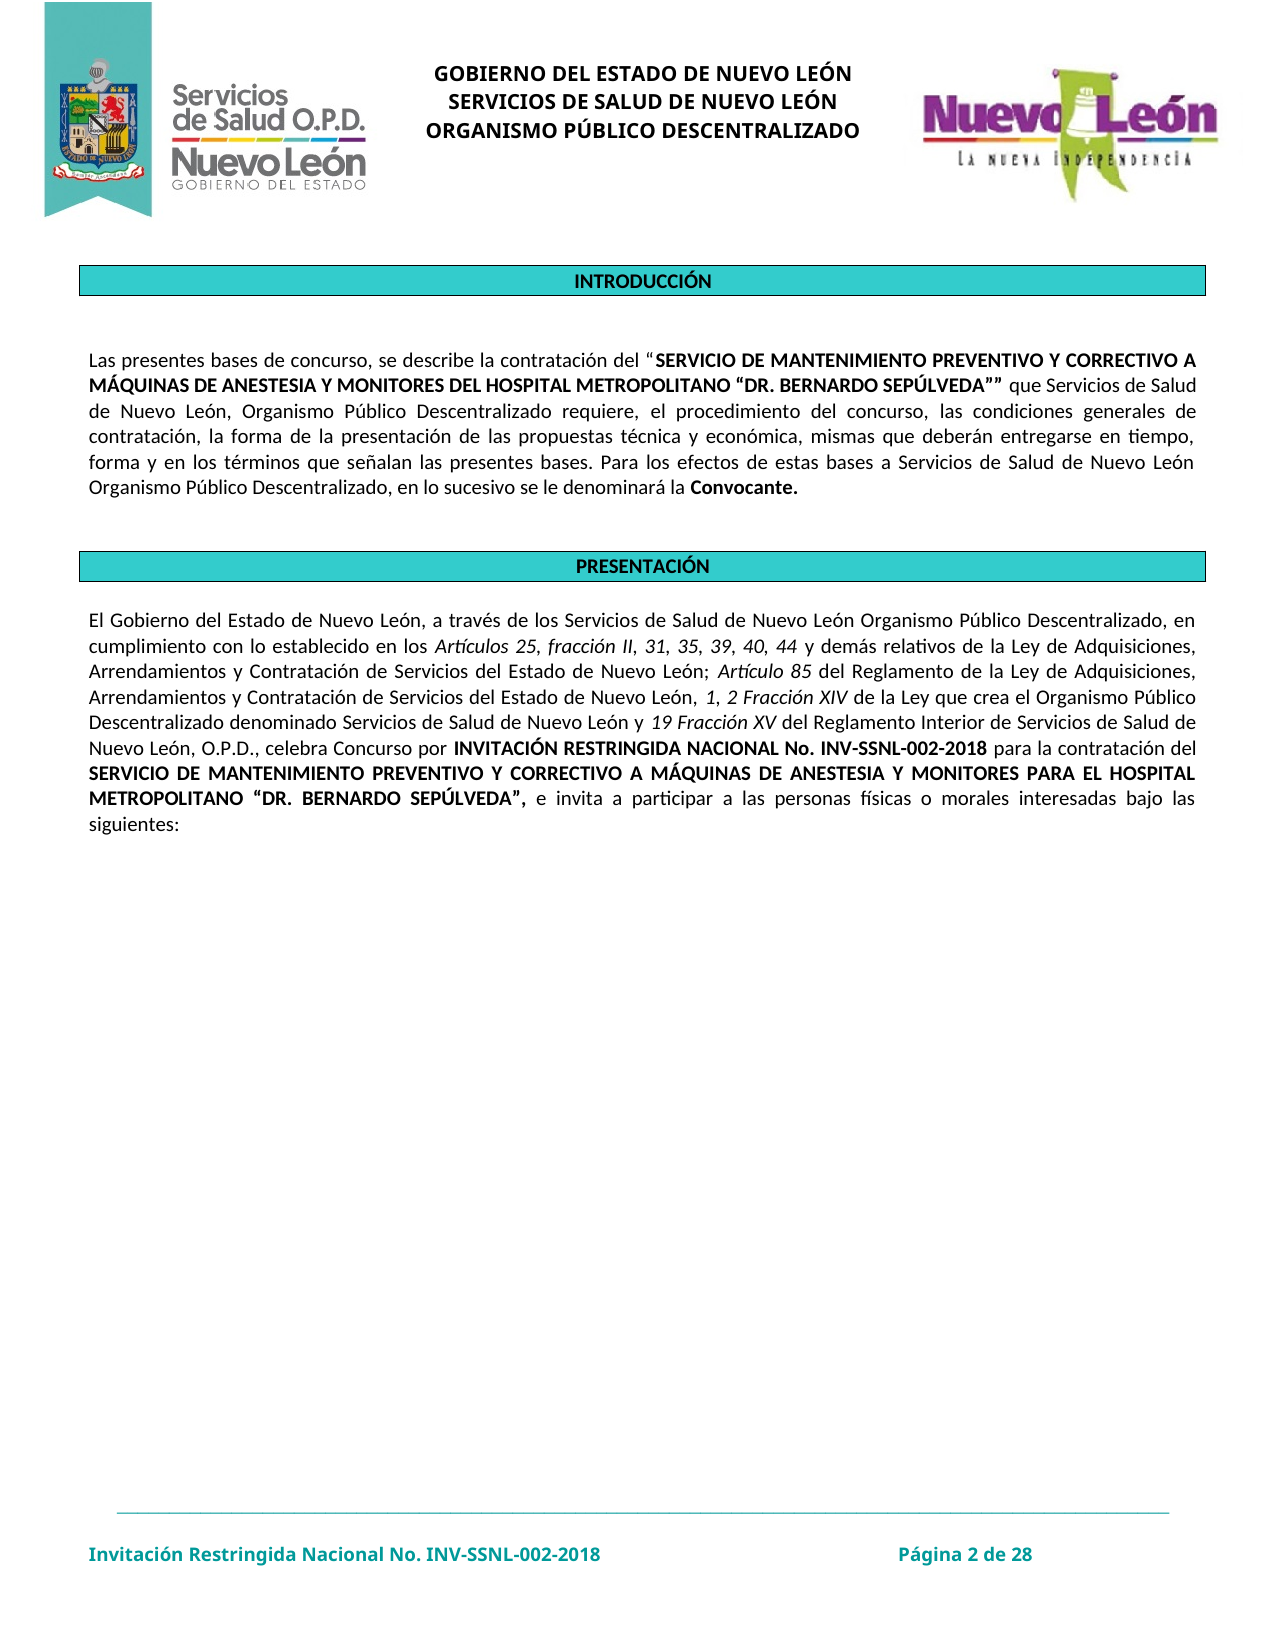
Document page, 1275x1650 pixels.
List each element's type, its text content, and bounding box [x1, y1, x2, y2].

text Las presentes bases de concurso, se describe la contratación del “SERVICIO DE MANTENIMIENTO PREVENTIVO Y CORRECTIVO A MÁQUINAS DE ANESTESIA Y MONITORES DEL HOSPITAL METROPOLITANO “DR. BERNARDO SEPÚLVEDA”” que Servicios de Salud de Nuevo León, Organismo Público Descentralizado requiere, el procedimiento del concurso, las condiciones generales de contratación, la forma de la presentación de las propuestas técnica y económica, mismas que deberán entregarse en tiempo, forma y en los términos que señalan las presentes bases. Para los efectos de estas bases a Servicios de Salud de Nuevo León Organismo Público Descentralizado, en lo sucesivo se le denominará la Convocante. [89, 347, 1197, 500]
text PRESENTACIÓN [80, 552, 1205, 581]
text INTRODUCCIÓN [80, 266, 1205, 295]
picture [15, 2, 1249, 229]
text El Gobierno del Estado de Nuevo León, a través de los Servicios de Salud de Nuevo León Organismo Público Descentralizado, en cumplimiento con lo establecido en los Artículos 25, fracción II, 31, 35, 39, 40, 44 y demás relativos de la Ley de Adquisiciones, Arrendamientos y Contratación de Servicios del Estado de Nuevo León; Artículo 85 del Reglamento de la Ley de Adquisiciones, Arrendamientos y Contratación de Servicios del Estado de Nuevo León, 1, 2 Fracción XIV de la Ley que crea el Organismo Público Descentralizado denominado Servicios de Salud de Nuevo León y 19 Fracción XV del Reglamento Interior de Servicios de Salud de Nuevo León, O.P.D., celebra Concurso por INVITACIÓN RESTRINGIDA NACIONAL No. INV-SSNL-002-2018 para la contratación del SERVICIO DE MANTENIMIENTO PREVENTIVO Y CORRECTIVO A MÁQUINAS DE ANESTESIA Y MONITORES PARA EL HOSPITAL METROPOLITANO “DR. BERNARDO SEPÚLVEDA”, e invita a participar a las personas físicas o morales interesadas bajo las siguientes: [89, 608, 1197, 836]
